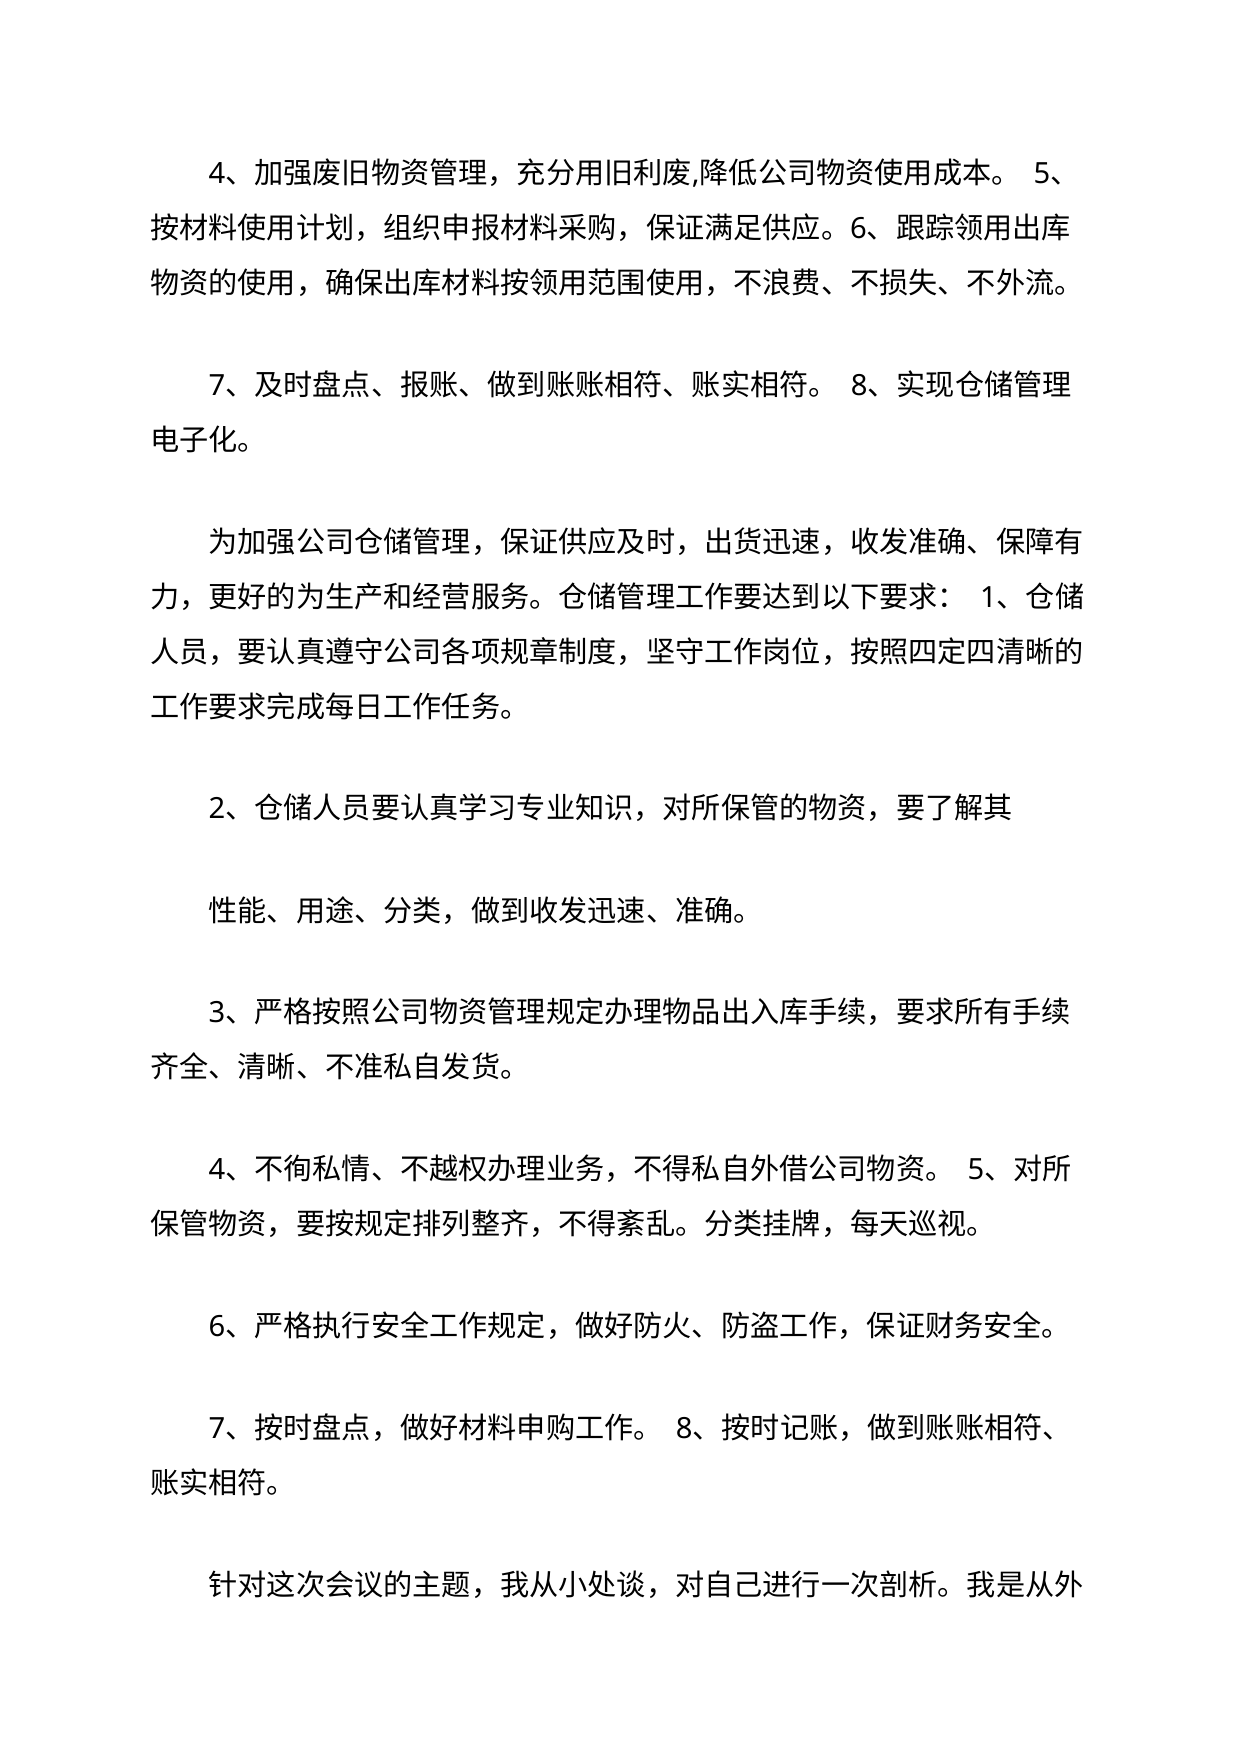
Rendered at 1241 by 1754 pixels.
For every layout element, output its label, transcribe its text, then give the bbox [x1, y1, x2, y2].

text 6、严格执行安全工作规定，做好防火、防盗工作，保证财务安全。 [150, 1302, 1090, 1345]
text 3、严格按照公司物资管理规定办理物品出入库手续，要求所有手续齐全、清晰、不准私自发货。 [150, 989, 1090, 1086]
text 7、及时盘点、报账、做到账账相符、账实相符。 8、实现仓储管理电子化。 [150, 362, 1090, 459]
text 性能、用途、分类，做到收发迅速、准确。 [150, 887, 1090, 929]
text 为加强公司仓储管理，保证供应及时，出货迅速，收发准确、保障有力，更好的为生产和经营服务。仓储管理工作要达到以下要求： 1、仓储人员，要认真遵守公司各项规章制度，坚守工作岗位，按照四定四清晰的工作要求完成每日工作任务。 [150, 518, 1090, 726]
text 7、按时盘点，做好材料申购工作。 8、按时记账，做到账账相符、账实相符。 [150, 1404, 1090, 1502]
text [150, 1561, 1090, 1603]
text 4、不徇私情、不越权办理业务，不得私自外借公司物资。 5、对所保管物资，要按规定排列整齐，不得紊乱。分类挂牌，每天巡视。 [150, 1146, 1090, 1243]
text 4、加强废旧物资管理，充分用旧利废,降低公司物资使用成本。 5、按材料使用计划，组织申报材料采购，保证满足供应。6、跟踪领用出库物资的使用，确保出库材料按领用范围使用，不浪费、不损失、不外流。 [150, 150, 1090, 302]
text 2、仓储人员要认真学习专业知识，对所保管的物资，要了解其 [150, 785, 1090, 827]
